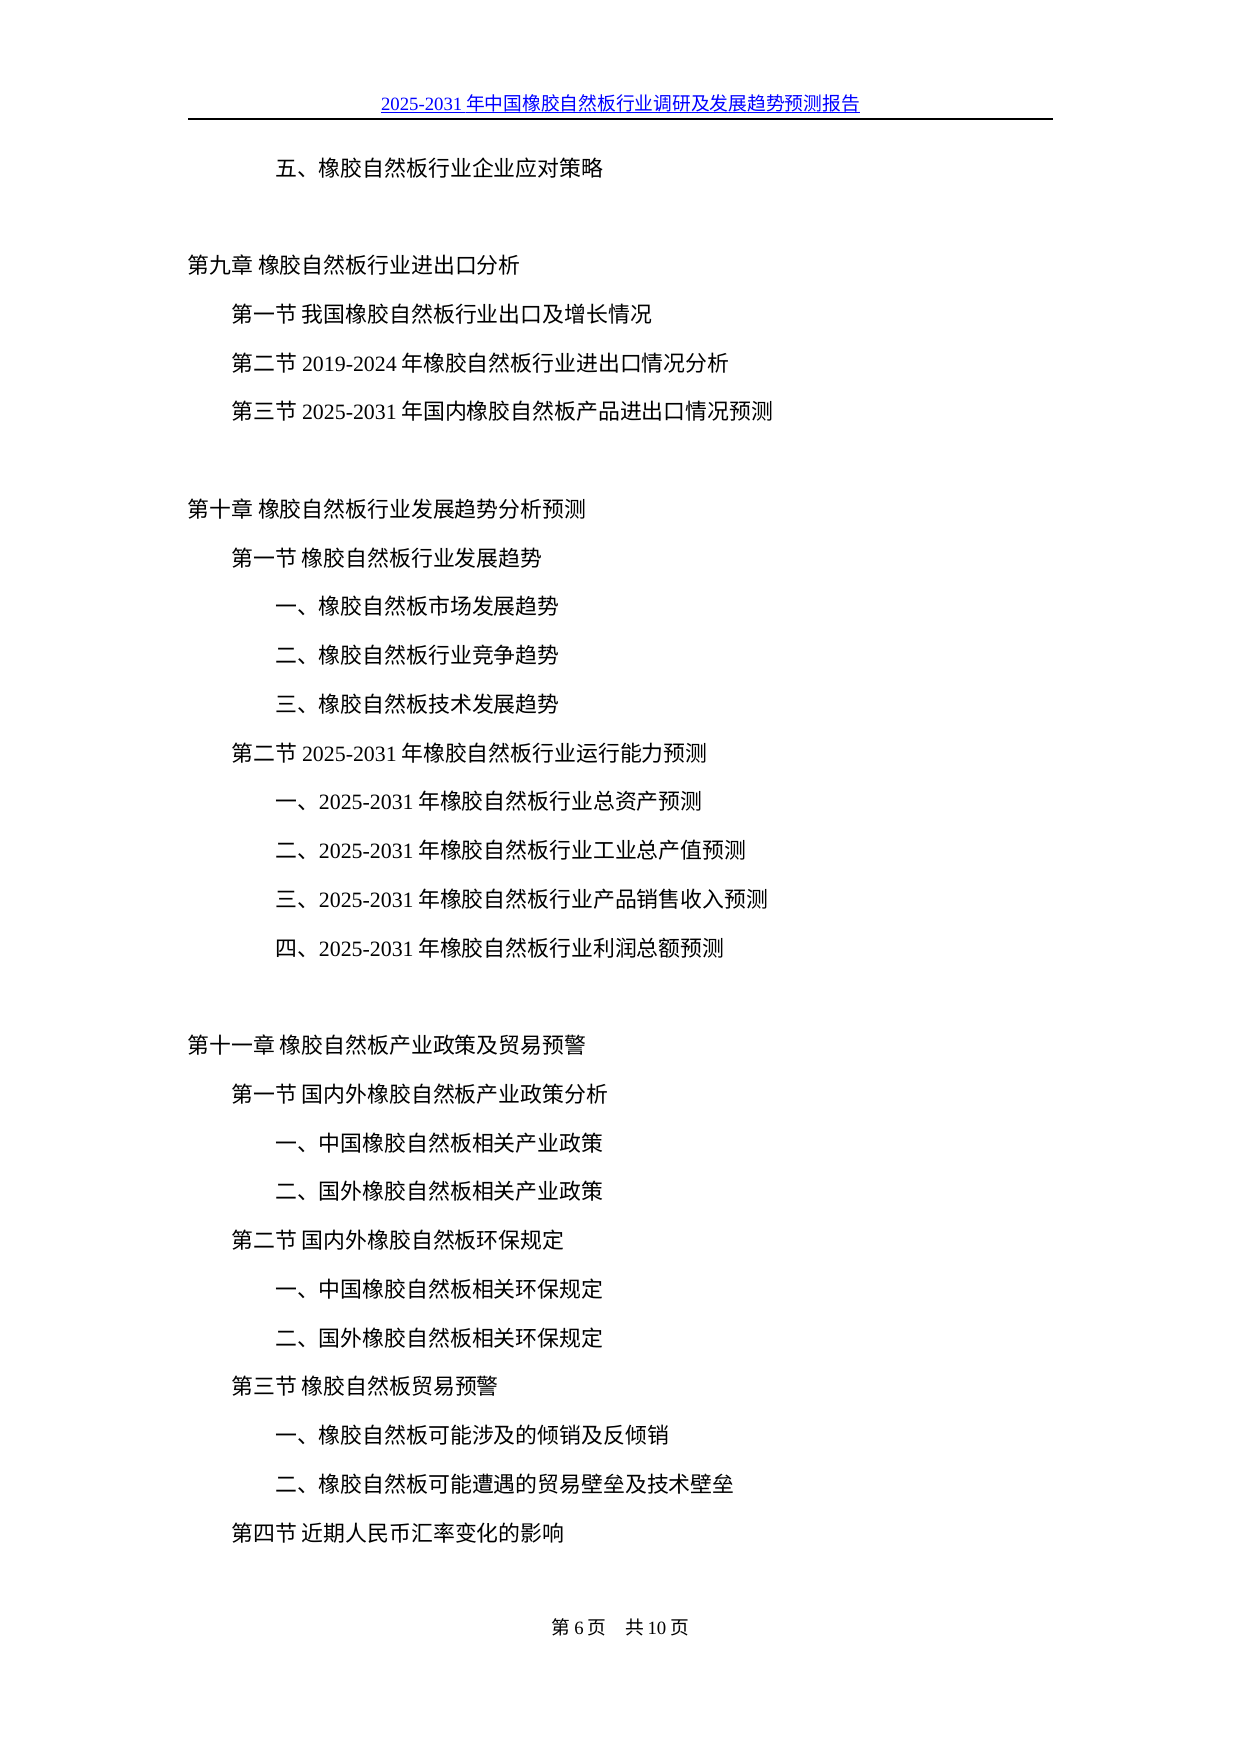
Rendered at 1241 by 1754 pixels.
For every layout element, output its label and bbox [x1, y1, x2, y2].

text [187, 150, 1053, 1548]
